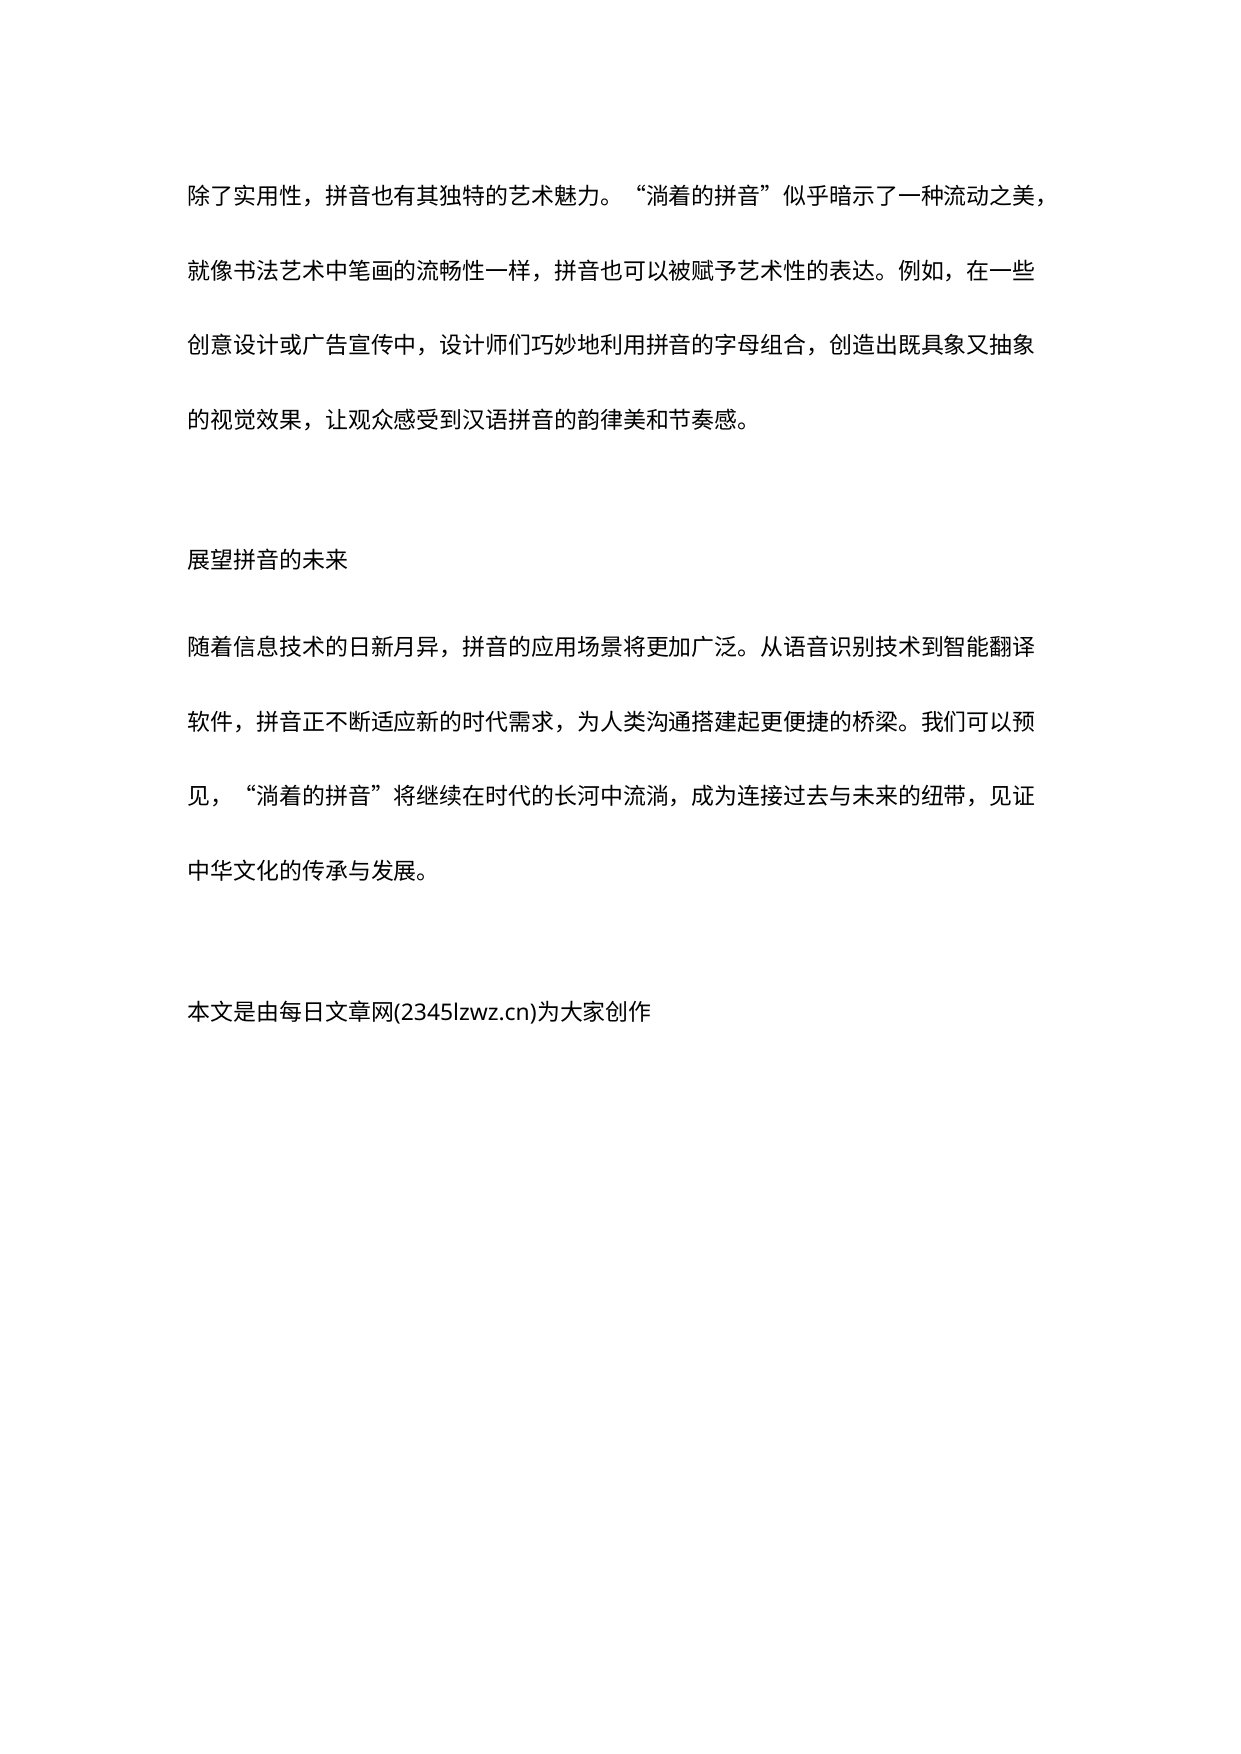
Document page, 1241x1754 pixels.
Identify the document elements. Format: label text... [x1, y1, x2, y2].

text 本文是由每日文章网(2345lzwz.cn)为大家创作 [187, 977, 1053, 1042]
text 展望拼音的未来 [187, 526, 1053, 591]
text 除了实用性，拼音也有其独特的艺术魅力。“淌着的拼音”似乎暗示了一种流动之美，就像书法艺术中笔画的流畅性一样，拼音也可以被赋予艺术性的表达。例如，在一些创意设计或广告宣传中，设计师们巧妙地利用拼音的字母组合，创造出既具象又抽象的视觉效果，让观众感受到汉语拼音的韵律美和节奏感。 [187, 162, 1053, 451]
text 随着信息技术的日新月异，拼音的应用场景将更加广泛。从语音识别技术到智能翻译软件，拼音正不断适应新的时代需求，为人类沟通搭建起更便捷的桥梁。我们可以预见，“淌着的拼音”将继续在时代的长河中流淌，成为连接过去与未来的纽带，见证中华文化的传承与发展。 [187, 613, 1053, 902]
